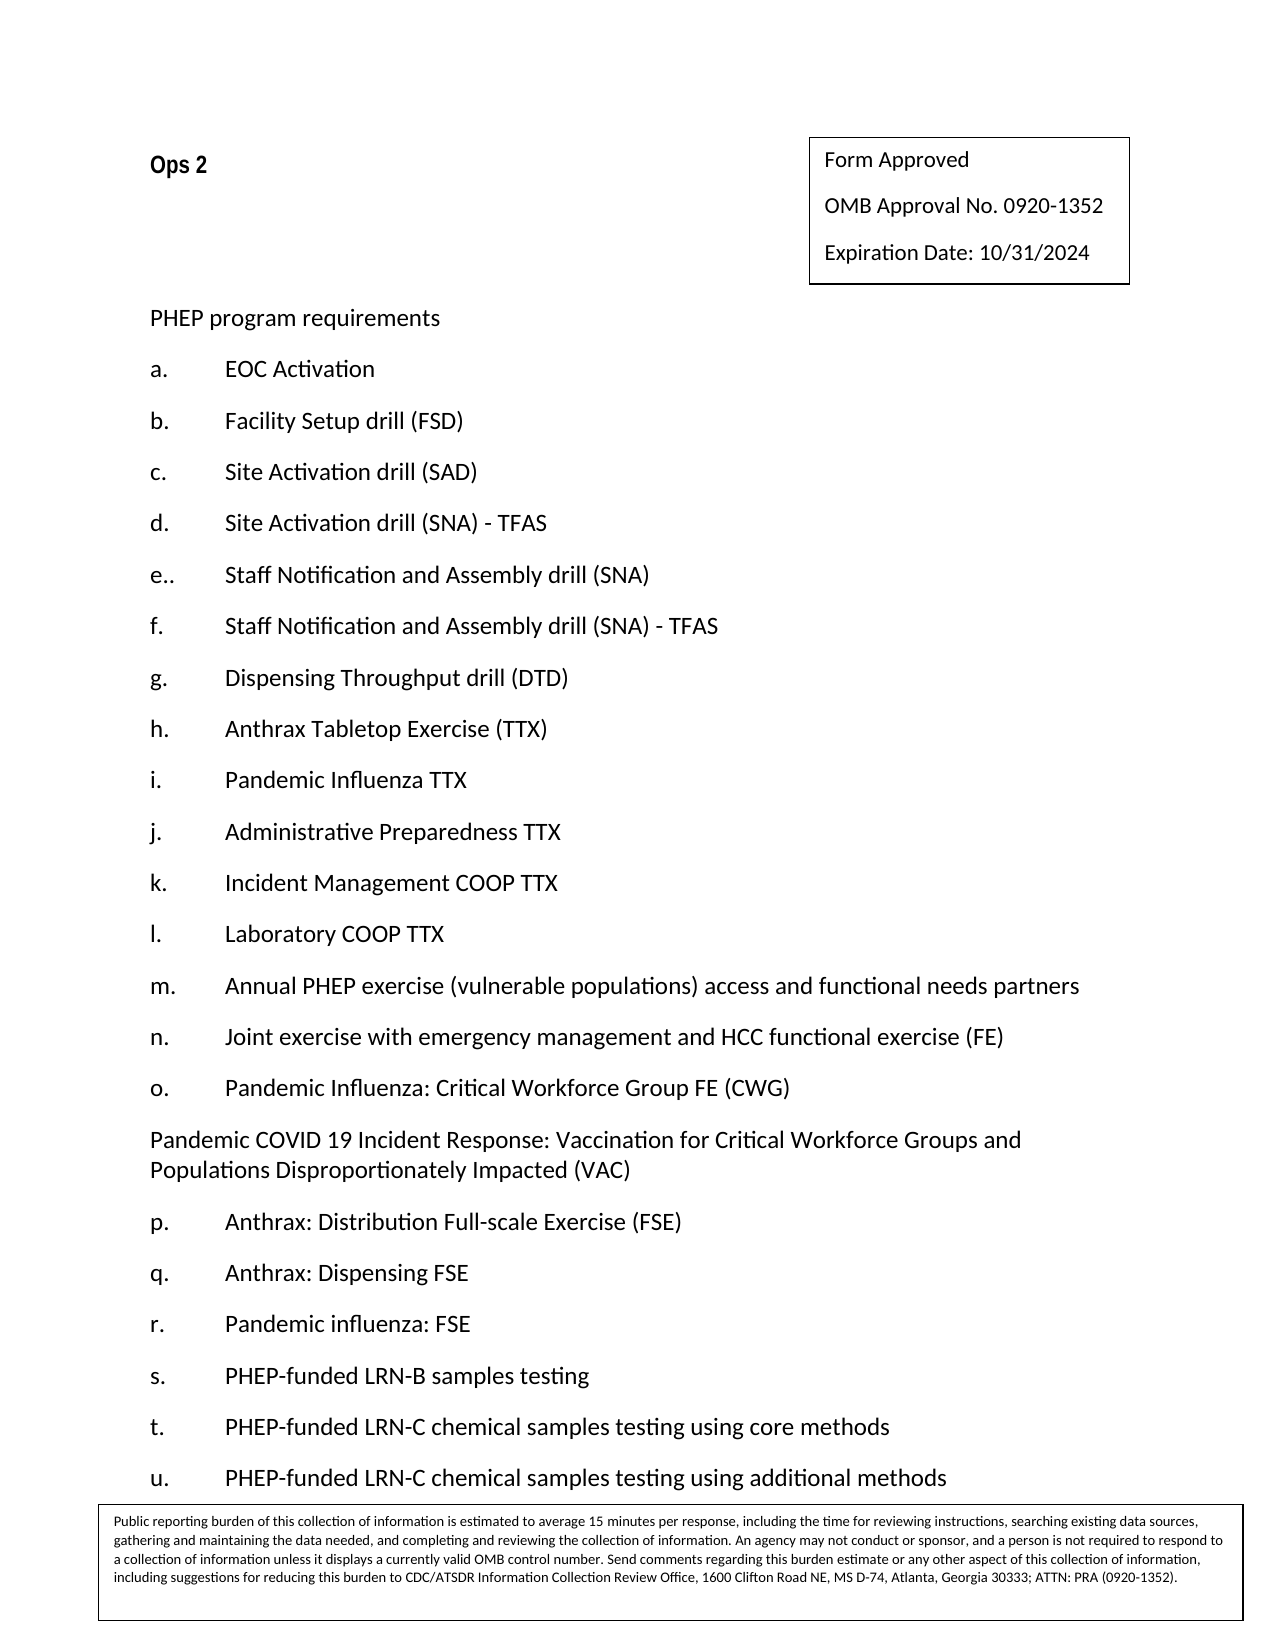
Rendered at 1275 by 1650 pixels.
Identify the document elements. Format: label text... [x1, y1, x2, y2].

text l. Laboratory COOP TTX [150, 918, 1125, 949]
text m. Annual PHEP exercise (vulnerable populations) access and functional needs partners [150, 970, 1125, 1000]
text c. Site Activation drill (SAD) [150, 456, 1125, 487]
text Pandemic COVID 19 Incident Response: Vaccination for Critical Workforce Groups and Populations Disproportionately Impacted (VAC) [150, 1124, 1125, 1185]
text i. Pandemic Influenza TTX [150, 764, 1125, 795]
text h. Anthrax Tabletop Exercise (TTX) [150, 713, 1125, 743]
text s. PHEP-funded LRN-B samples testing [150, 1360, 1125, 1390]
text t. PHEP-funded LRN-C chemical samples testing using core methods [150, 1411, 1125, 1442]
text o. Pandemic Influenza: Critical Workforce Group FE (CWG) [150, 1072, 1125, 1103]
text k. Incident Management COOP TTX [150, 867, 1125, 898]
text Ops 2 [150, 150, 809, 179]
text a. EOC Activation [150, 353, 1125, 384]
text r. Pandemic influenza: FSE [150, 1308, 1125, 1339]
text j. Administrative Preparedness TTX [150, 816, 1125, 846]
text b. Facility Setup drill (FSD) [150, 405, 1125, 435]
text PHEP program requirements [150, 302, 1125, 333]
text e.. Staff Notification and Assembly drill (SNA) [150, 559, 1125, 589]
text d. Site Activation drill (SNA) - TFAS [150, 508, 1125, 538]
text u. PHEP-funded LRN-C chemical samples testing using additional methods [150, 1462, 1125, 1493]
text g. Dispensing Throughput drill (DTD) [150, 662, 1125, 692]
text q. Anthrax: Dispensing FSE [150, 1257, 1125, 1288]
text f. Staff Notification and Assembly drill (SNA) - TFAS [150, 610, 1125, 641]
text p. Anthrax: Distribution Full-scale Exercise (FSE) [150, 1206, 1125, 1236]
text n. Joint exercise with emergency management and HCC functional exercise (FE) [150, 1021, 1125, 1052]
